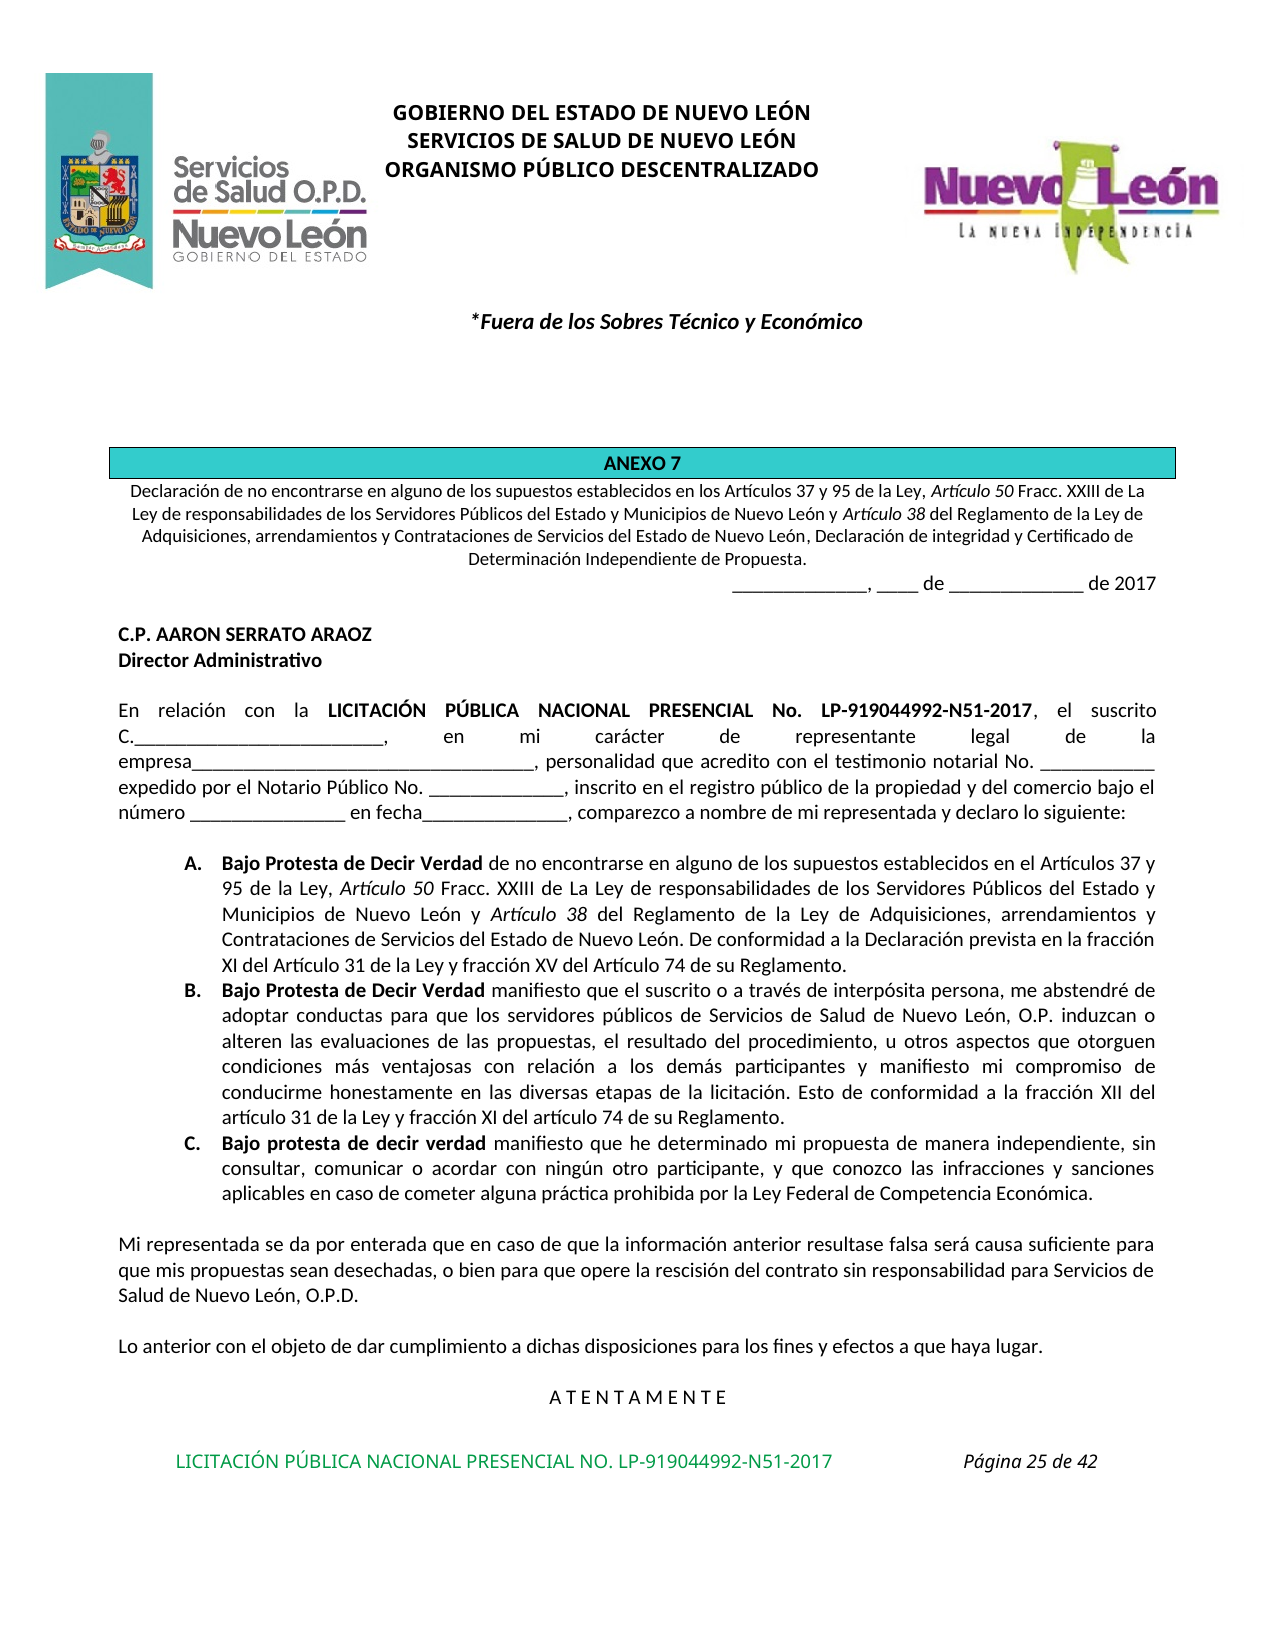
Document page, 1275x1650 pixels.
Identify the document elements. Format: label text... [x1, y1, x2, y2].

text Director Administrativo [118, 647, 1157, 672]
text En relación con la LICITACIÓN PÚBLICA NACIONAL PRESENCIAL No. LP-919044992-N51-2017, el suscrito C.________________________, en mi carácter de representante legal de la empresa_________________________________, personalidad que acredito con el testimonio notarial No. ___________ expedido por el Notario Público No. _____________, inscrito en el registro público de la propiedad y del comercio bajo el número _______________ en fecha______________, comparezco a nombre de mi representada y declaro lo siguiente: [118, 698, 1157, 825]
list Bajo Protesta de Decir Verdad manifiesto que el suscrito o a través de interpósita persona, me abstendré de adoptar conductas para que los servidores públicos de Servicios de Salud de Nuevo León, O.P. induzcan o alteren las evaluaciones de las propuestas, el resultado del procedimiento, u otros aspectos que otorguen condiciones más ventajosas con relación a los demás participantes y manifiesto mi compromiso de conducirme honestamente en las diversas etapas de la licitación. Esto de conformidad a la fracción XII del artículo 31 de la Ley y fracción XI del artículo 74 de su Reglamento. [184, 977, 1157, 1130]
list Bajo protesta de decir verdad manifiesto que he determinado mi propuesta de manera independiente, sin consultar, comunicar o acordar con ningún otro participante, y que conozco las infracciones y sanciones aplicables en caso de cometer alguna práctica prohibida por la Ley Federal de Competencia Económica. [184, 1130, 1157, 1206]
text Declaración de no encontrarse en alguno de los supuestos establecidos en los Artículos 37 y 95 de la Ley, Artículo 50 Fracc. XXIII de La Ley de responsabilidades de los Servidores Públicos del Estado y Municipios de Nuevo León y Artículo 38 del Reglamento de la Ley de Adquisiciones, arrendamientos y Contrataciones de Servicios del Estado de Nuevo León, Declaración de integridad y Certificado de Determinación Independiente de Propuesta. [118, 479, 1157, 571]
text Mi representada se da por enterada que en caso de que la información anterior resultase falsa será causa suficiente para que mis propuestas sean desechadas, o bien para que opere la rescisión del contrato sin responsabilidad para Servicios de Salud de Nuevo León, O.P.D. [118, 1231, 1157, 1308]
list Bajo Protesta de Decir Verdad de no encontrarse en alguno de los supuestos establecidos en el Artículos 37 y 95 de la Ley, Artículo 50 Fracc. XXIII de La Ley de responsabilidades de los Servidores Públicos del Estado y Municipios de Nuevo León y Artículo 38 del Reglamento de la Ley de Adquisiciones, arrendamientos y Contrataciones de Servicios del Estado de Nuevo León. De conformidad a la Declaración prevista en la fracción XI del Artículo 31 de la Ley y fracción XV del Artículo 74 de su Reglamento. [184, 850, 1157, 977]
text ANEXO 7 [110, 448, 1175, 478]
text _____________, ____ de _____________ de 2017 [118, 571, 1157, 596]
text A T E N T A M E N T E [118, 1384, 1157, 1409]
picture [16, 73, 1250, 301]
text C.P. AARON SERRATO ARAOZ [118, 621, 1157, 647]
text *Fuera de los Sobres Técnico y Económico [177, 307, 1157, 335]
text Lo anterior con el objeto de dar cumplimiento a dichas disposiciones para los fines y efectos a que haya lugar. [118, 1333, 1157, 1358]
